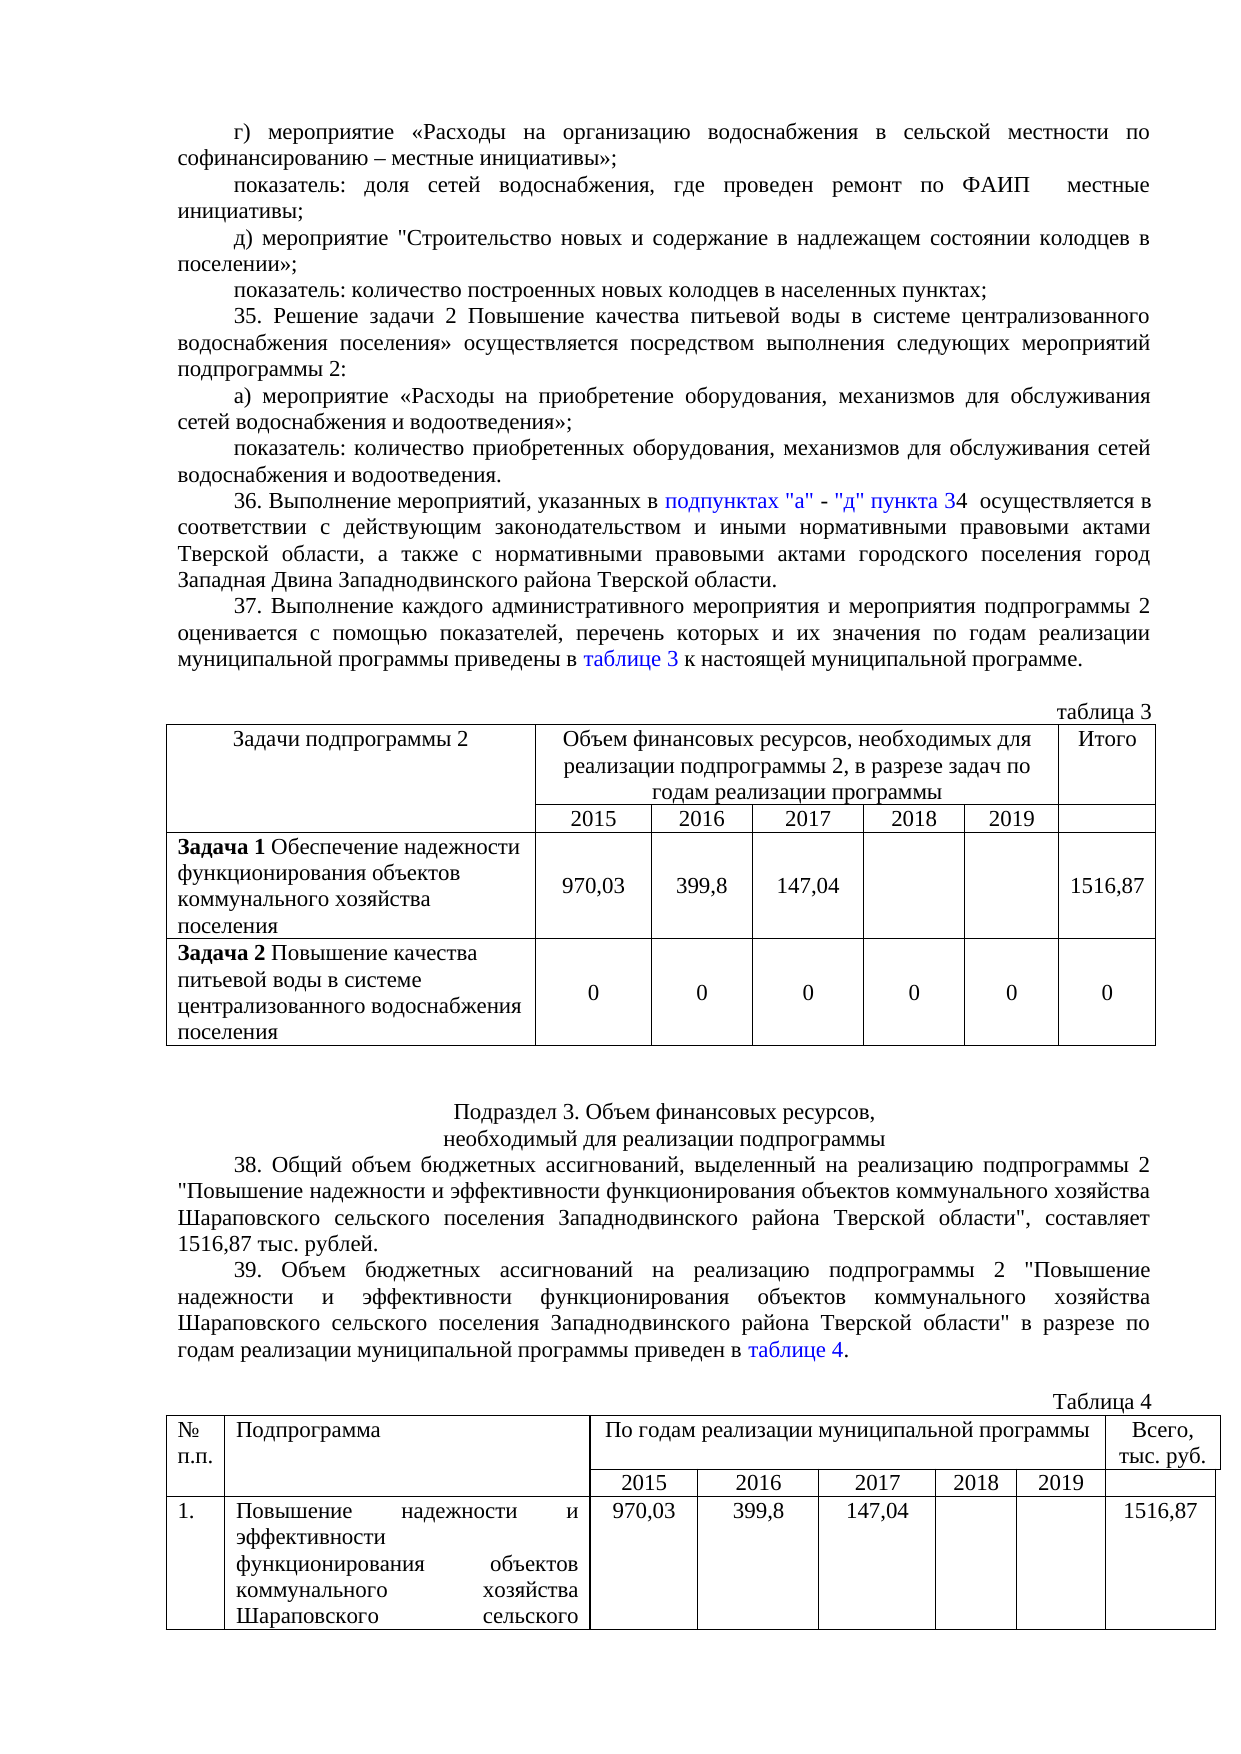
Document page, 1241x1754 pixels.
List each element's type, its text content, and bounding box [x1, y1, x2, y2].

table_cell [1059, 805, 1155, 832]
table_cell 0 [753, 939, 863, 1045]
text 38. Общий объем бюджетных ассигнований, выделенный на реализацию подпрограммы 2 "Повышение надежности и эффективности функционирования объектов коммунального хозяйства Шараповского сельского поселения Западнодвинского района Тверской области", составляет 1516,87 тыс. рублей. [177, 1151, 1152, 1257]
table_header Всего, тыс. руб. [1106, 1416, 1220, 1468]
table_cell Задача 2 Повышение качества питьевой воды в системе централизованного водоснабжения поселения [167, 939, 535, 1045]
text 37. Выполнение каждого административного мероприятия и мероприятия подпрограммы 2 оценивается с помощью показателей, перечень которых и их значения по годам реализации муниципальной программы приведены в таблице 3 к настоящей муниципальной программе. [177, 592, 1152, 672]
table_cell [225, 1497, 589, 1629]
table_cell 1. [167, 1497, 224, 1629]
table_header № п.п. [167, 1416, 224, 1496]
table_cell 2019 [1017, 1470, 1105, 1496]
table_cell 147,04 [753, 833, 863, 938]
text показатель: доля сетей водоснабжения, где проведен ремонт по ФАИП местные инициативы; [177, 171, 1152, 223]
table_cell 2017 [753, 805, 863, 832]
table_header Задачи подпрограммы 2 [167, 725, 535, 832]
table_cell 0 [1059, 939, 1155, 1045]
table_cell 2016 [698, 1470, 818, 1496]
table_cell [1017, 1497, 1105, 1629]
table_cell 2018 [864, 805, 964, 832]
table_cell 0 [536, 939, 651, 1045]
table_cell Задача 1 Обеспечение надежности функционирования объектов коммунального хозяйства поселения [167, 833, 535, 938]
text необходимый для реализации подпрограммы [177, 1125, 1152, 1151]
table_header Подпрограмма [225, 1416, 589, 1496]
table_cell 2016 [652, 805, 752, 832]
table_cell 1516,87 [1059, 833, 1155, 938]
table_cell 1516,87 [1106, 1497, 1215, 1629]
table_cell 0 [965, 939, 1058, 1045]
table_cell 0 [652, 939, 752, 1045]
text д) мероприятие "Строительство новых и содержание в надлежащем состоянии колодцев в поселении»; [177, 223, 1152, 276]
table_header Объем финансовых ресурсов, необходимых для реализации подпрограммы 2, в разрезе задач по годам реализации программы [536, 725, 1058, 804]
table_cell [864, 833, 964, 938]
text 35. Решение задачи 2 Повышение качества питьевой воды в системе централизованного водоснабжения поселения» осуществляется посредством выполнения следующих мероприятий подпрограммы 2: [177, 303, 1152, 382]
text 39. Объем бюджетных ассигнований на реализацию подпрограммы 2 "Повышение надежности и эффективности функционирования объектов коммунального хозяйства Шараповского сельского поселения Западнодвинского района Тверской области" в разрезе по годам реализации муниципальной программы приведен в таблице 4. [177, 1257, 1152, 1362]
table_cell 970,03 [591, 1497, 697, 1629]
text г) мероприятие «Расходы на организацию водоснабжения в сельской местности по софинансированию – местные инициативы»; [177, 118, 1152, 171]
text Подраздел 3. Объем финансовых ресурсов, [177, 1098, 1152, 1125]
table_cell 2019 [965, 805, 1058, 832]
table_cell [936, 1497, 1016, 1629]
table_cell 2015 [591, 1470, 697, 1496]
text показатель: количество построенных новых колодцев в населенных пунктах; [177, 276, 1152, 303]
table_cell 2018 [936, 1470, 1016, 1496]
table_cell 399,8 [652, 833, 752, 938]
table_cell 2015 [536, 805, 651, 832]
table_cell [965, 833, 1058, 938]
table_header По годам реализации муниципальной программы [591, 1416, 1105, 1468]
table_cell 399,8 [698, 1497, 818, 1629]
text 36. Выполнение мероприятий, указанных в подпунктах "а" - "д" пункта 34 осуществляется в соответствии с действующим законодательством и иными нормативными правовыми актами Тверской области, а также с нормативными правовыми актами городского поселения город Западная Двина Западнодвинского района Тверской области. [177, 487, 1152, 592]
table_cell 147,04 [819, 1497, 935, 1629]
table_cell 0 [864, 939, 964, 1045]
text а) мероприятие «Расходы на приобретение оборудования, механизмов для обслуживания сетей водоснабжения и водоотведения»; [177, 382, 1152, 434]
text таблица 3 [177, 698, 1152, 724]
text Таблица 4 [177, 1388, 1152, 1415]
table_cell [1106, 1470, 1215, 1496]
table_cell 970,03 [536, 833, 651, 938]
table_cell 2017 [819, 1470, 935, 1496]
text показатель: количество приобретенных оборудования, механизмов для обслуживания сетей водоснабжения и водоотведения. [177, 434, 1152, 487]
table_header Итого [1059, 725, 1155, 804]
